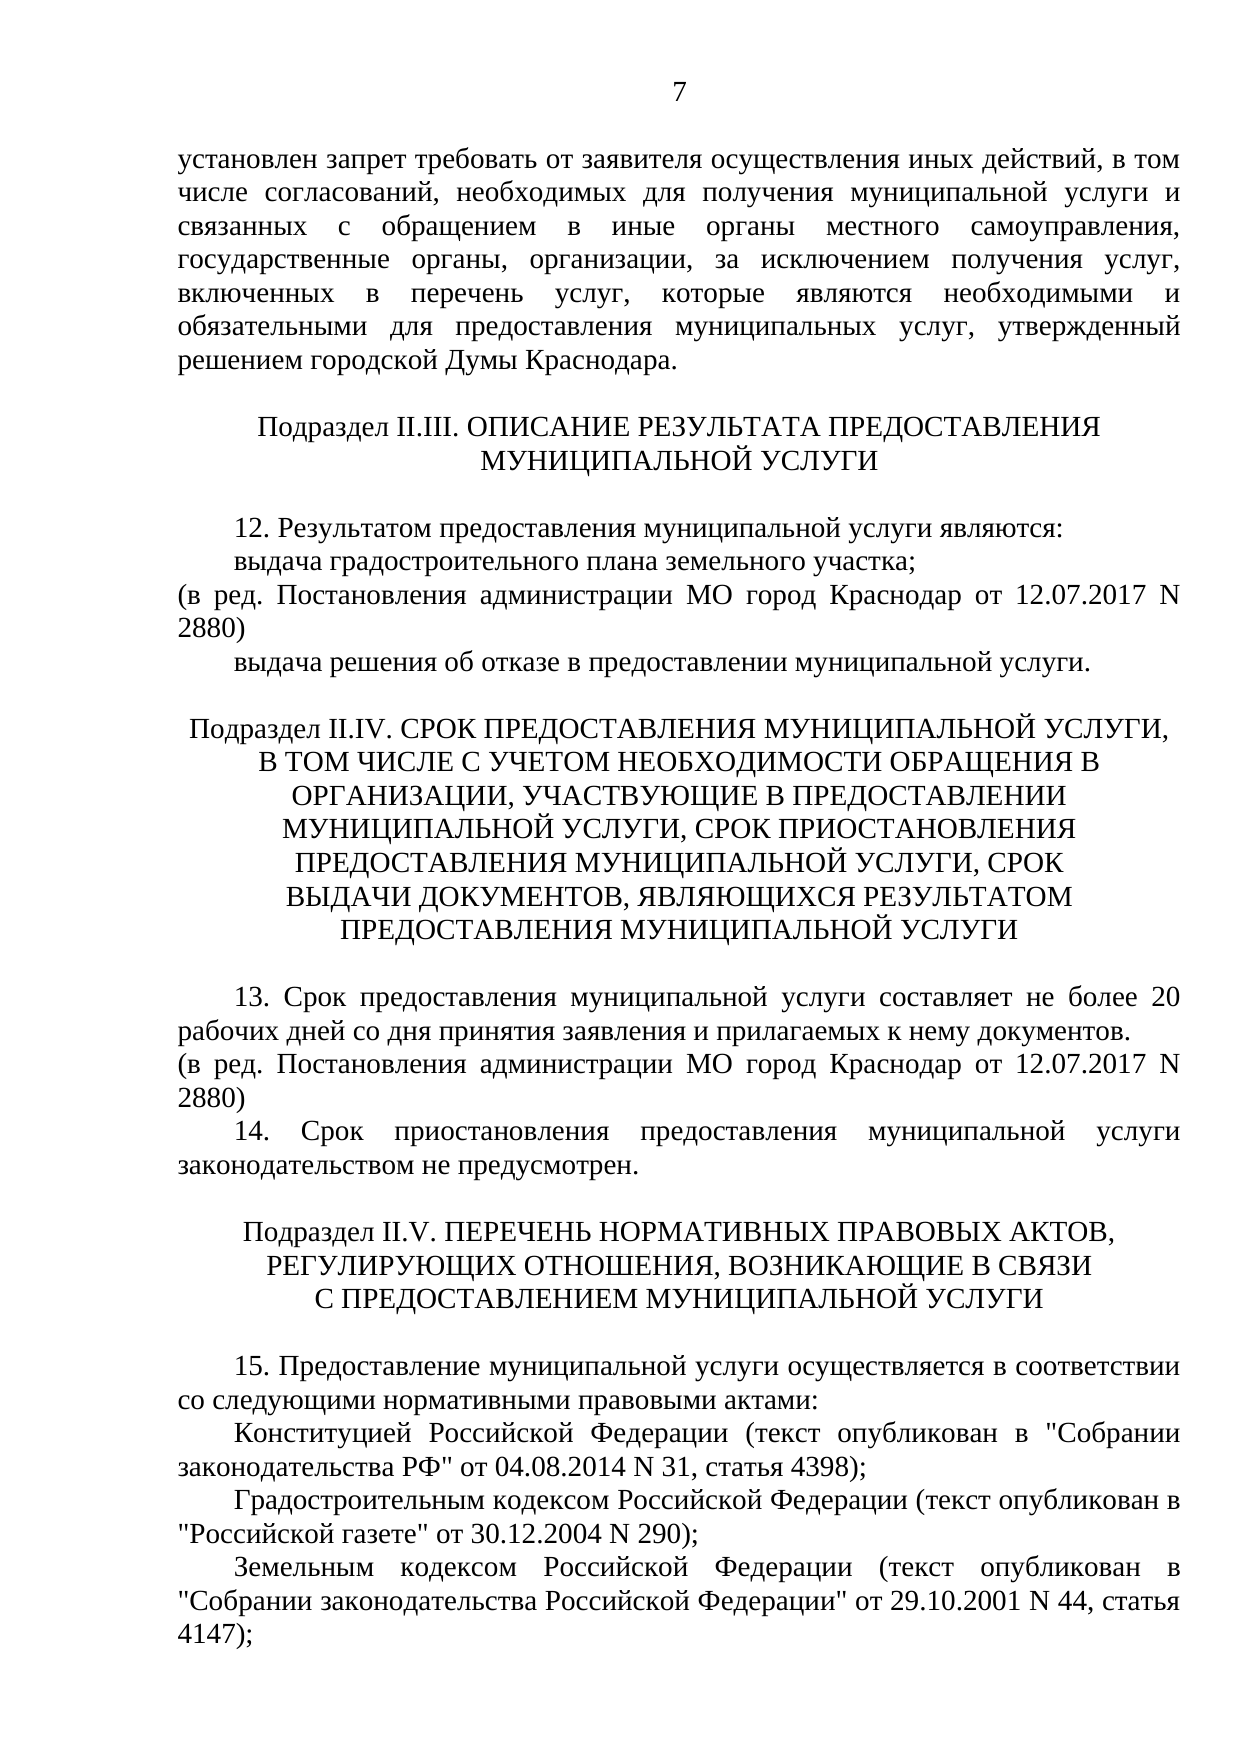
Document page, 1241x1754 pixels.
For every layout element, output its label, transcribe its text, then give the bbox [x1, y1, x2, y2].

text 15. Предоставление муниципальной услуги осуществляется в соответствии со следующими нормативными правовыми актами: [177, 1348, 1181, 1415]
text Подраздел II.III. ОПИСАНИЕ РЕЗУЛЬТАТА ПРЕДОСТАВЛЕНИЯ [177, 409, 1181, 443]
text выдача решения об отказе в предоставлении муниципальной услуги. [177, 644, 1181, 677]
text выдача градостроительного плана земельного участка; [177, 543, 1181, 577]
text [177, 141, 1181, 376]
text Градостроительным кодексом Российской Федерации (текст опубликован в "Российской газете" от 30.12.2004 N 290); [177, 1482, 1181, 1549]
text Земельным кодексом Российской Федерации (текст опубликован в "Собрании законодательства Российской Федерации" от 29.10.2001 N 44, статья 4147); [177, 1549, 1181, 1650]
text 14. Срок приостановления предоставления муниципальной услуги законодательством не предусмотрен. [177, 1113, 1181, 1181]
text МУНИЦИПАЛЬНОЙ УСЛУГИ [177, 443, 1181, 476]
text Подраздел II.IV. СРОК ПРЕДОСТАВЛЕНИЯ МУНИЦИПАЛЬНОЙ УСЛУГИ, [177, 711, 1181, 744]
text Конституцией Российской Федерации (текст опубликован в "Собрании законодательства РФ" от 04.08.2014 N 31, статья 4398); [177, 1415, 1181, 1482]
text В ТОМ ЧИСЛЕ С УЧЕТОМ НЕОБХОДИМОСТИ ОБРАЩЕНИЯ В ОРГАНИЗАЦИИ, УЧАСТВУЮЩИЕ В ПРЕДОСТАВЛЕНИИ МУНИЦИПАЛЬНОЙ УСЛУГИ, СРОК ПРИОСТАНОВЛЕНИЯ ПРЕДОСТАВЛЕНИЯ МУНИЦИПАЛЬНОЙ УСЛУГИ, СРОК [177, 744, 1181, 879]
text РЕГУЛИРУЮЩИХ ОТНОШЕНИЯ, ВОЗНИКАЮЩИЕ В СВЯЗИ [177, 1248, 1181, 1281]
text Подраздел II.V. ПЕРЕЧЕНЬ НОРМАТИВНЫХ ПРАВОВЫХ АКТОВ, [177, 1214, 1181, 1248]
text С ПРЕДОСТАВЛЕНИЕМ МУНИЦИПАЛЬНОЙ УСЛУГИ [177, 1281, 1181, 1315]
text (в ред. Постановления администрации МО город Краснодар от 12.07.2017 N 2880) [177, 577, 1181, 644]
text (в ред. Постановления администрации МО город Краснодар от 12.07.2017 N 2880) [177, 1046, 1181, 1113]
text 12. Результатом предоставления муниципальной услуги являются: [177, 510, 1181, 543]
text 13. Срок предоставления муниципальной услуги составляет не более 20 рабочих дней со дня принятия заявления и прилагаемых к нему документов. [177, 979, 1181, 1046]
text ВЫДАЧИ ДОКУМЕНТОВ, ЯВЛЯЮЩИХСЯ РЕЗУЛЬТАТОМ ПРЕДОСТАВЛЕНИЯ МУНИЦИПАЛЬНОЙ УСЛУГИ [177, 879, 1181, 946]
